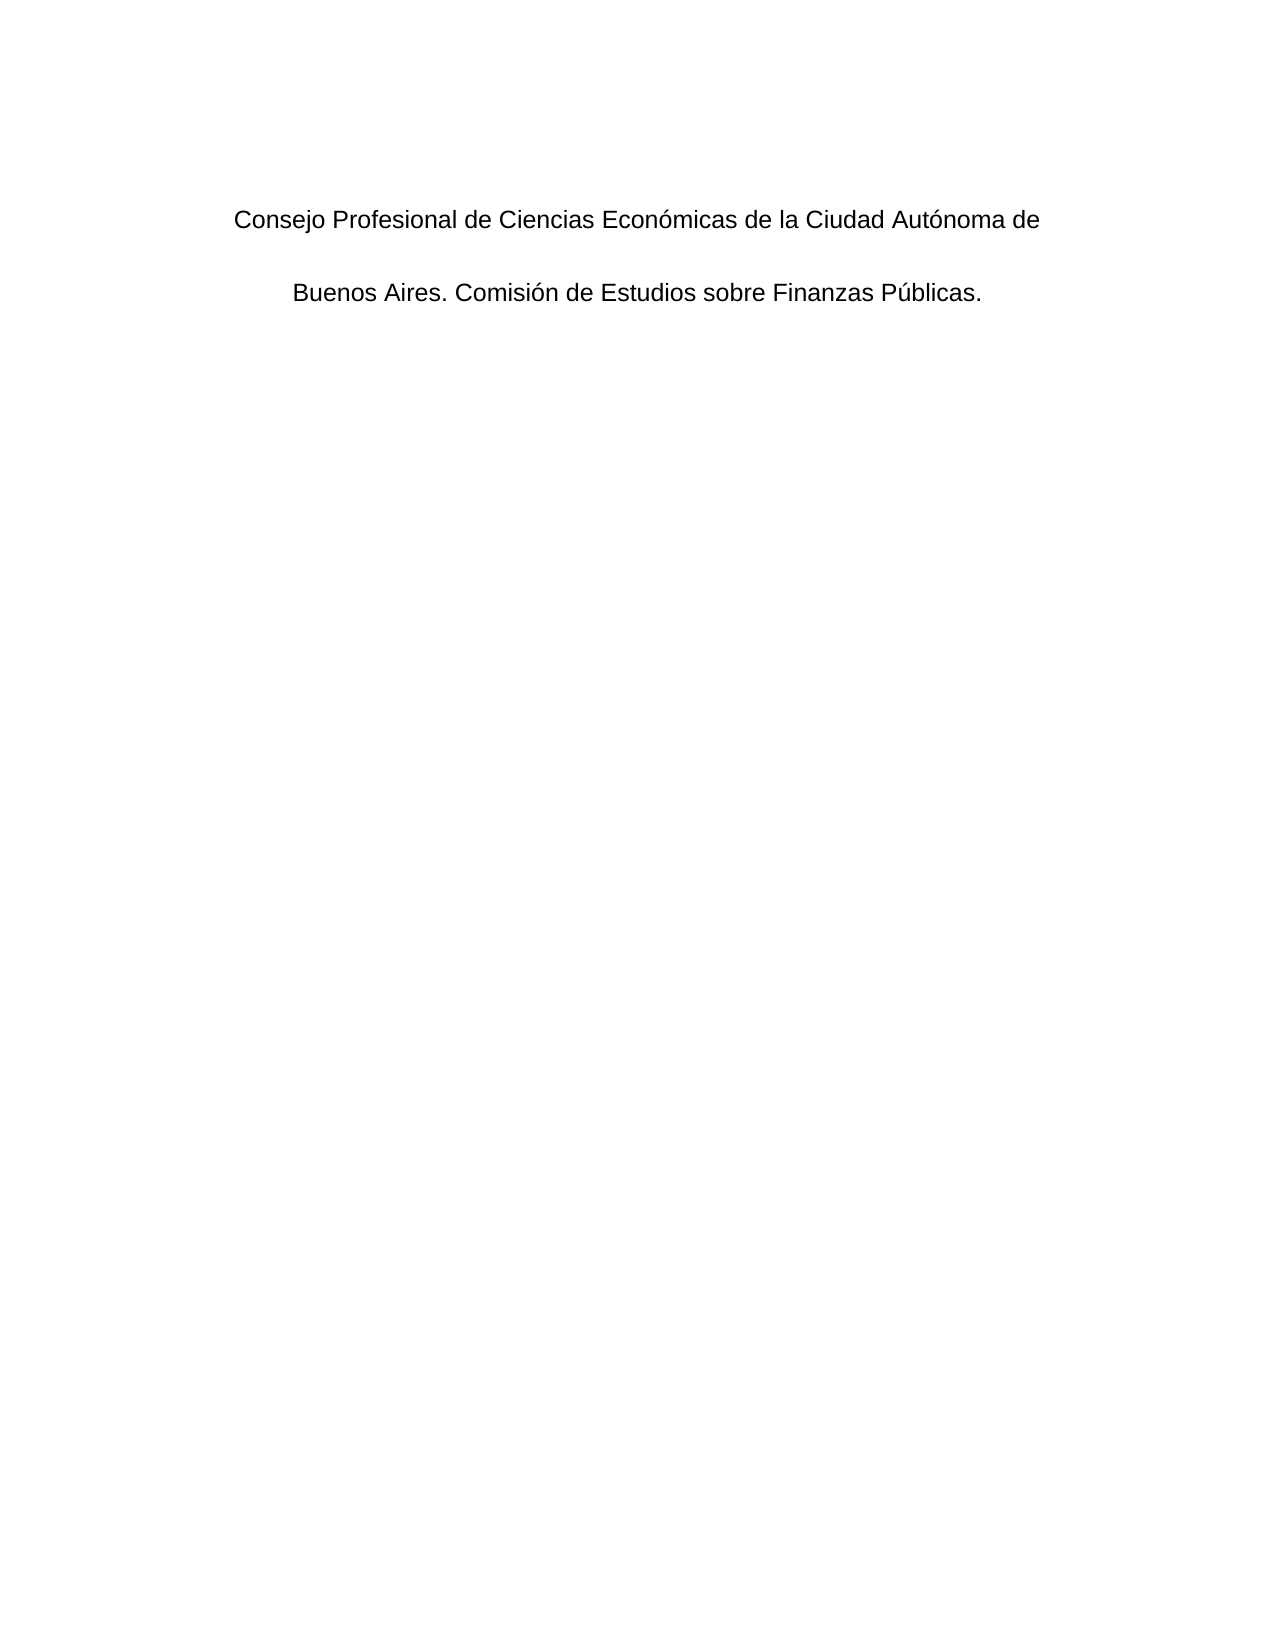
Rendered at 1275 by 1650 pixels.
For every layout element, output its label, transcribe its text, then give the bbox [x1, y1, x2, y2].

text Consejo Profesional de Ciencias Económicas de la Ciudad Autónoma de [177, 206, 1098, 234]
text Buenos Aires. Comisión de Estudios sobre Finanzas Públicas. [177, 278, 1098, 307]
